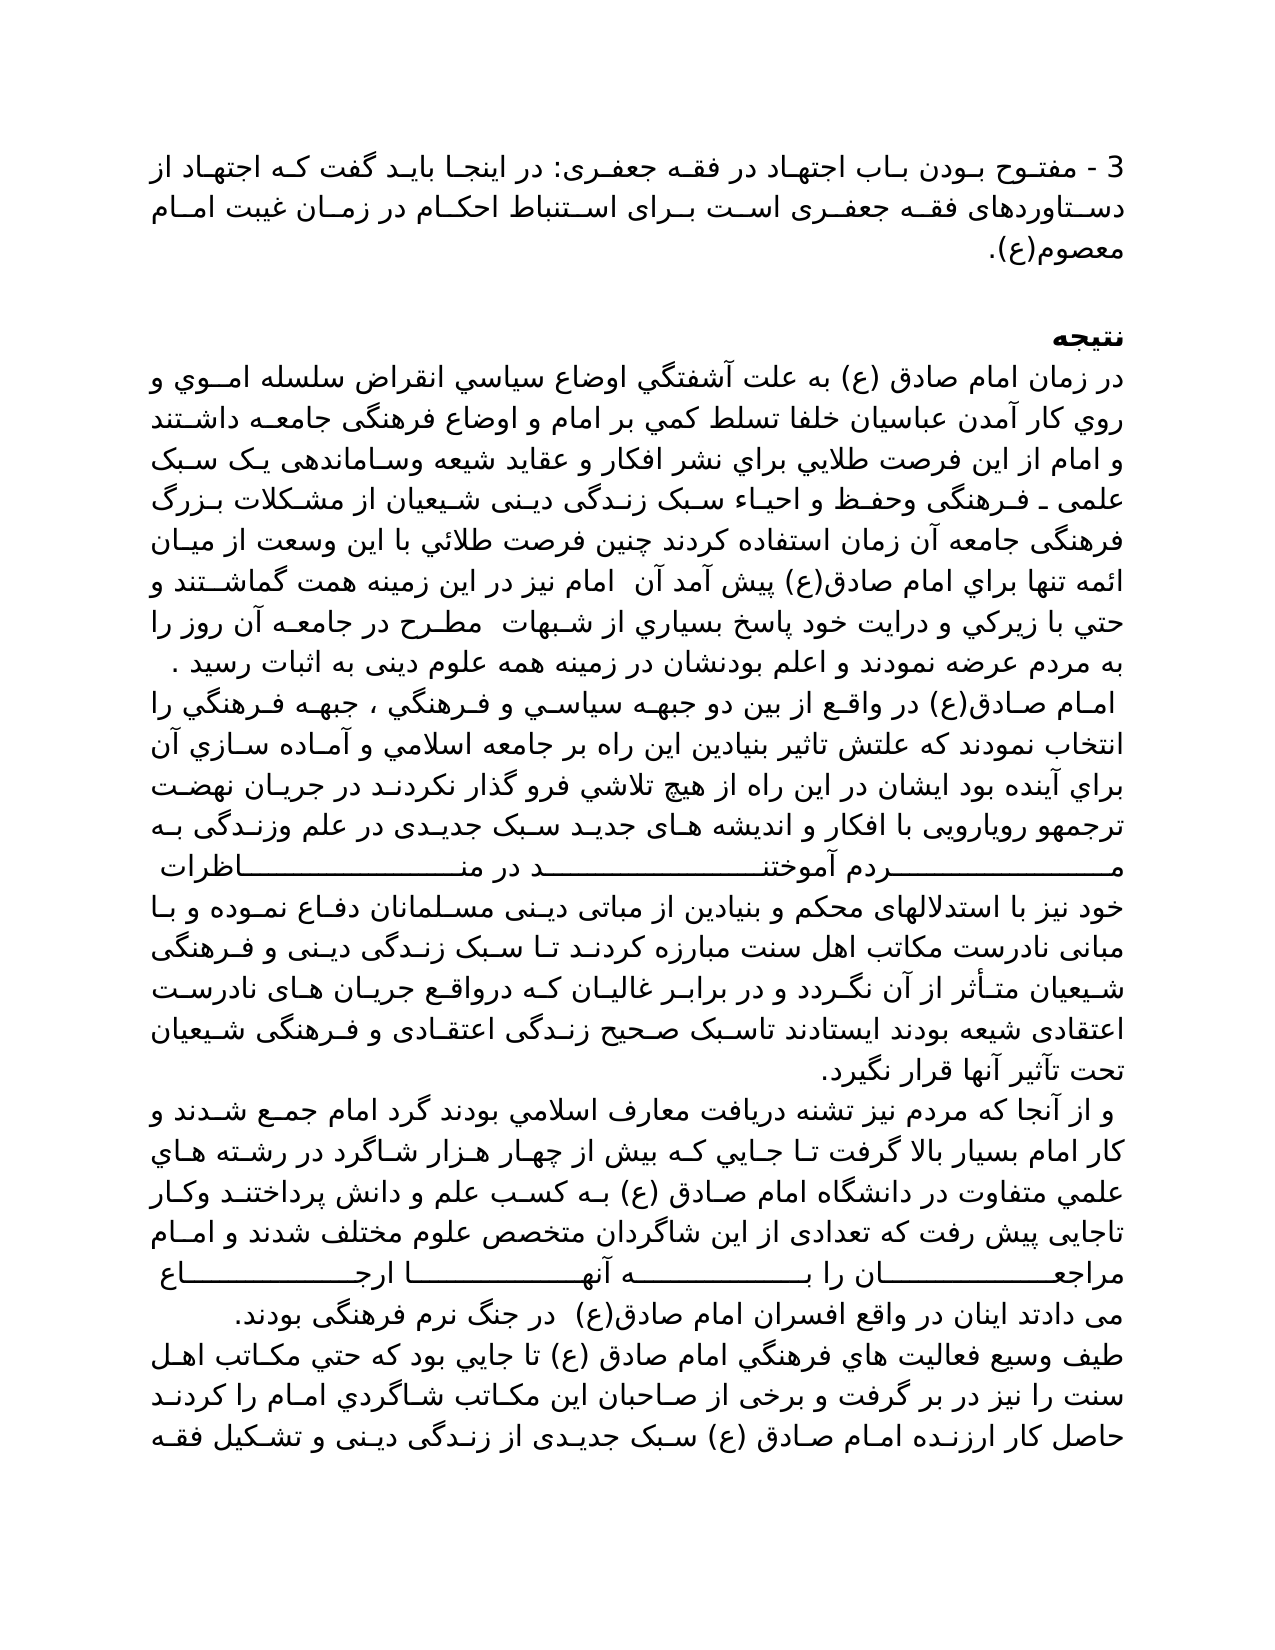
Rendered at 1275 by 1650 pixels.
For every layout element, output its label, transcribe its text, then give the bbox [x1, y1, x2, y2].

text امام صادق(ع) در واقع از بين دو جبهه سياسي و فرهنگي ، جبهه فرهنگي را انتخاب نمودند كه علتش تاثير بنيادين اين راه بر جامعه اسلامي و آماده سازي آن براي آينده بود ايشان در اين راه از هيچ تلاشي فرو گذار نكردند در جریان نهضت ترجمهو رویارویی با افکار و اندیشه های جدید سبک جدیدی در علم وزندگی به مردم آموختند در مناظرات خود نیز با استدلالهای محکم و بنیادین از مباتی دینی مسلمانان دفاع نموده و با مبانی نادرست مکاتب اهل سنت مبارزه کردند تا سبک زندگی دینی و فرهنگی شیعیان متأثر از آن نگردد و در برابر غالیان که درواقع جریان های نادرست اعتقادی شیعه بودند ایستادند تاسبک صحیح زندگی اعتقادی و فرهنگی شیعیان تحت تآثیر آنها قرار نگیرد. [150, 686, 1125, 1087]
text 3 - مفتوح بودن باب اجتهاد در فقه جعفری: در اینجا باید گفت که اجتهاد از دستاوردهای فقه جعفری است برای استنباط احکام در زمان غیبت امام معصوم(ع). [150, 150, 1125, 265]
text و از آنجا كه مردم نيز تشنه دريافت معارف اسلامي بودند گرد امام جمع شدند و كار امام بسيار بالا گرفت تا جايي كه بيش از چهار هزار شاگرد در رشته هاي علمي متفاوت در دانشگاه امام صادق (ع) به كسب علم و دانش پرداختند وکار تاجایی پیش رفت که تعدادی از این شاگردان متخصص علوم مختلف شدند و امام مراجعان را به آنها ارجاع می دادتد اینان در واقع افسران امام صادق(ع) در جنگ نرم فرهنگی بودند. [150, 1094, 1125, 1331]
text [150, 1338, 1125, 1453]
text در زمان امام صادق (ع) به علت آشفتگي اوضاع سياسي انقراض سلسله اموي و روي كار آمدن عباسيان خلفا تسلط كمي بر امام و اوضاع فرهنگی جامعه داشتند و امام از اين فرصت طلايي براي نشر افكار و عقايد شيعه وساماندهی یک سبک علمی ـ فرهنگی وحفظ و احیاء سبک زندگی دینی شیعیان از مشکلات بزرگ فرهنگی جامعه آن زمان استفاده كردند چنین فرصت طلائي با اين وسعت از ميان ائمه تنها براي امام صادق(ع) پيش آمد آن امام نيز در این زمینه همت گماشتند و حتي با زيركي و درايت خود پاسخ بسياري از شبهات مطرح در جامعه آن روز را به مردم عرضه نمودند و اعلم بودنشان در زمینه همه علوم دینی به اثبات رسید . [150, 361, 1125, 679]
text نتيجه [150, 320, 1125, 354]
